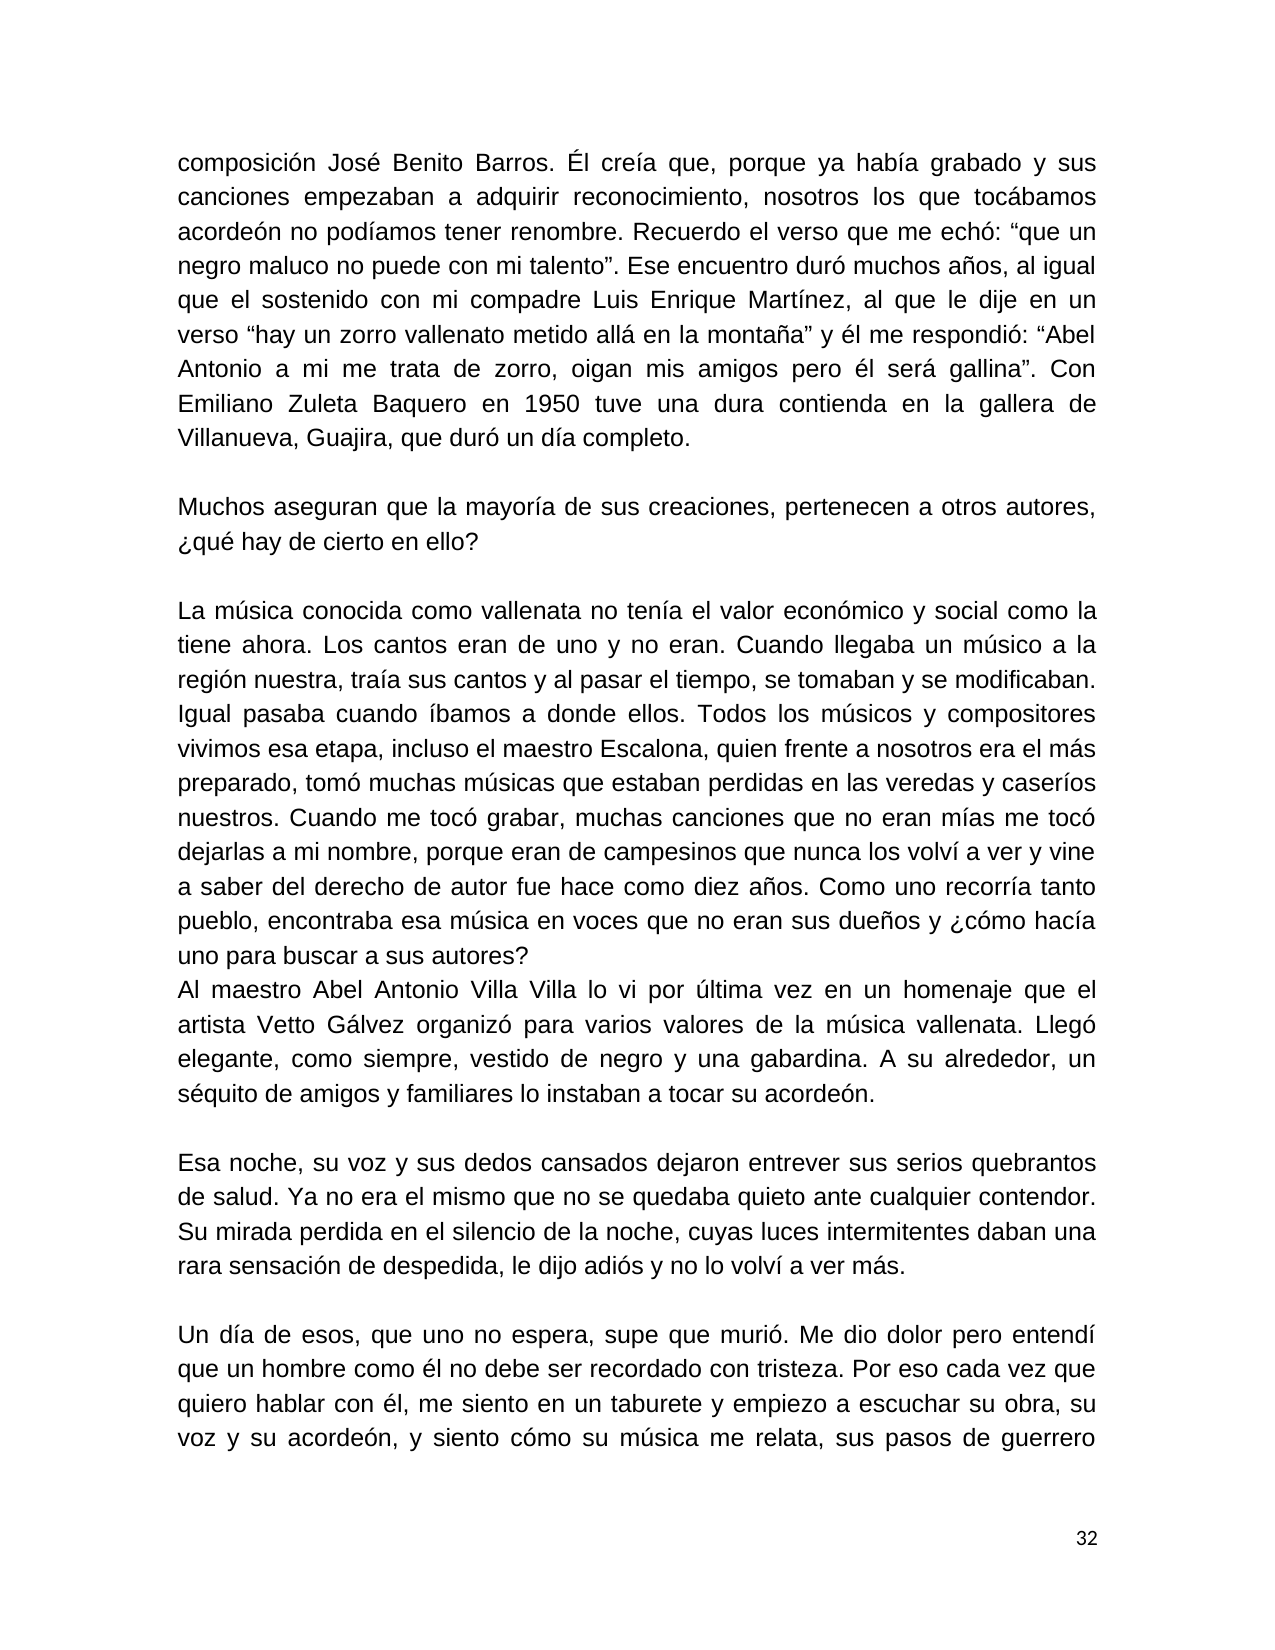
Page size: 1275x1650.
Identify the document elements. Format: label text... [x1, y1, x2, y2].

text Al maestro Abel Antonio Villa Villa lo vi por última vez en un homenaje que el artista Vetto Gálvez organizó para varios valores de la música vallenata. Llegó elegante, como siempre, vestido de negro y una gabardina. A su alrededor, un séquito de amigos y familiares lo instaban a tocar su acordeón. [177, 975, 1098, 1107]
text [177, 1320, 1098, 1452]
text Esa noche, su voz y sus dedos cansados dejaron entrever sus serios quebrantos de salud. Ya no era el mismo que no se quedaba quieto ante cualquier contendor. Su mirada perdida en el silencio de la noche, cuyas luces intermitentes daban una rara sensación de despedida, le dijo adiós y no lo volví a ver más. [177, 1147, 1098, 1280]
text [177, 148, 1098, 452]
text Muchos aseguran que la mayoría de sus creaciones, pertenecen a otros autores, ¿qué hay de cierto en ello? [177, 492, 1098, 556]
text La música conocida como vallenata no tenía el valor económico y social como la tiene ahora. Los cantos eran de uno y no eran. Cuando llegaba un músico a la región nuestra, traía sus cantos y al pasar el tiempo, se tomaban y se modificaban. Igual pasaba cuando íbamos a donde ellos. Todos los músicos y compositores vivimos esa etapa, incluso el maestro Escalona, quien frente a nosotros era el más preparado, tomó muchas músicas que estaban perdidas en las veredas y caseríos nuestros. Cuando me tocó grabar, muchas canciones que no eran mías me tocó dejarlas a mi nombre, porque eran de campesinos que nunca los volví a ver y vine a saber del derecho de autor fue hace como diez años. Como uno recorría tanto pueblo, encontraba esa música en voces que no eran sus dueños y ¿cómo hacía uno para buscar a sus autores? [177, 596, 1098, 969]
